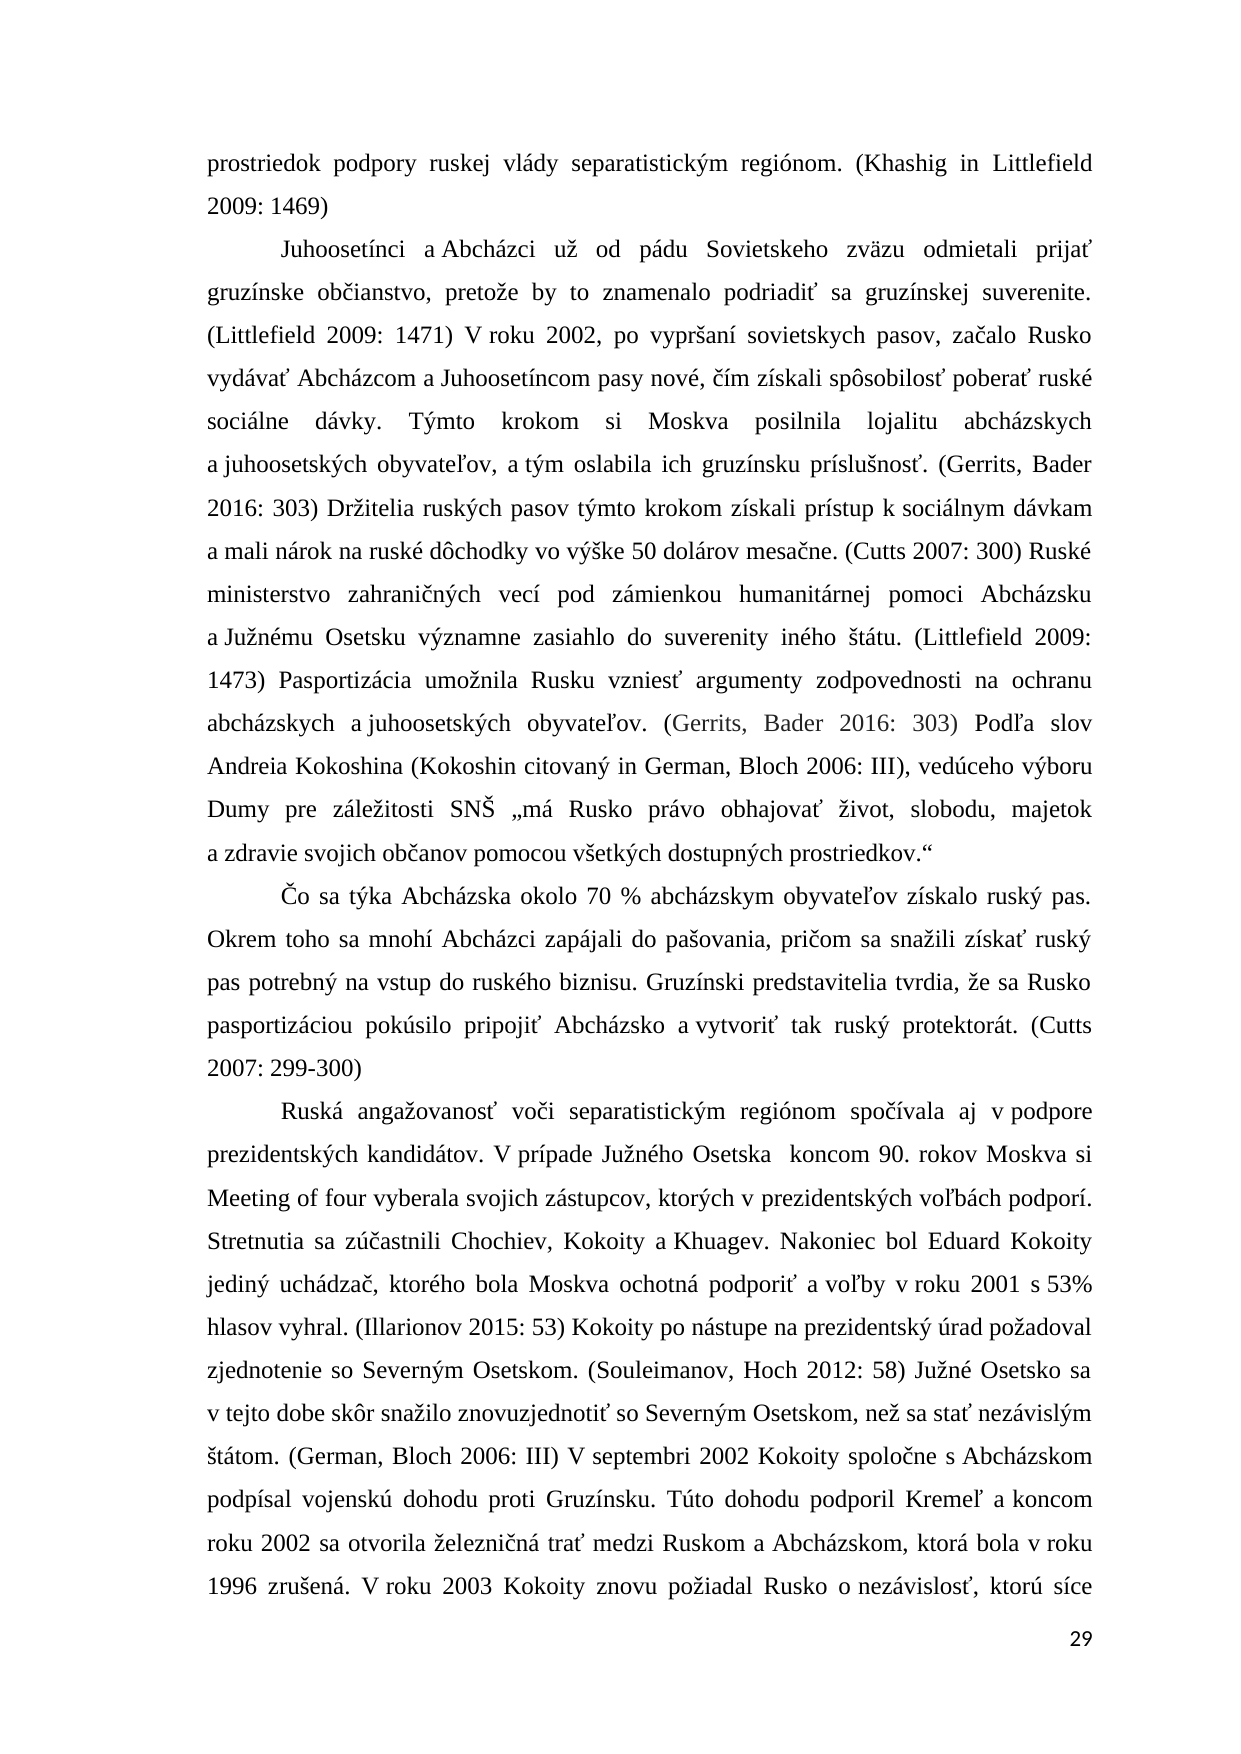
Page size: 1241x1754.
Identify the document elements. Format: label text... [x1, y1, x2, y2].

text Juhoosetínci a Abcházci už od pádu Sovietskeho zväzu odmietali prijať gruzínske občianstvo, pretože by to znamenalo podriadiť sa gruzínskej suverenite. (Littlefield 2009: 1471) V roku 2002, po vypršaní sovietskych pasov, začalo Rusko vydávať Abcházcom a Juhoosetíncom pasy nové, čím získali spôsobilosť poberať ruské sociálne dávky. Týmto krokom si Moskva posilnila lojalitu abcházskych a juhoosetských obyvateľov, a tým oslabila ich gruzínsku príslušnosť. (Gerrits, Bader 2016: 303) Držitelia ruských pasov týmto krokom získali prístup k sociálnym dávkam a mali nárok na ruské dôchodky vo výške 50 dolárov mesačne. (Cutts 2007: 300) Ruské ministerstvo zahraničných vecí pod zámienkou humanitárnej pomoci Abcházsku a Južnému Osetsku významne zasiahlo do suverenity iného štátu. (Littlefield 2009: 1473) Pasportizácia umožnila Rusku vzniesť argumenty zodpovednosti na ochranu abcházskych a juhoosetských obyvateľov. (Gerrits, Bader 2016: 303) Podľa slov Andreia Kokoshina (Kokoshin citovaný in German, Bloch 2006: III), vedúceho výboru Dumy pre záležitosti SNŠ „má Rusko právo obhajovať život, slobodu, majetok a zdravie svojich občanov pomocou všetkých dostupných prostriedkov.“ [207, 234, 1092, 866]
text Čo sa týka Abcházska okolo 70 % abcházskym obyvateľov získalo ruský pas. Okrem toho sa mnohí Abcházci zapájali do pašovania, pričom sa snažili získať ruský pas potrebný na vstup do ruského biznisu. Gruzínski predstavitelia tvrdia, že sa Rusko pasportizáciou pokúsilo pripojiť Abcházsko a vytvoriť tak ruský protektorát. (Cutts 2007: 299-300) [207, 881, 1092, 1082]
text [207, 148, 1092, 219]
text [207, 1096, 1092, 1599]
